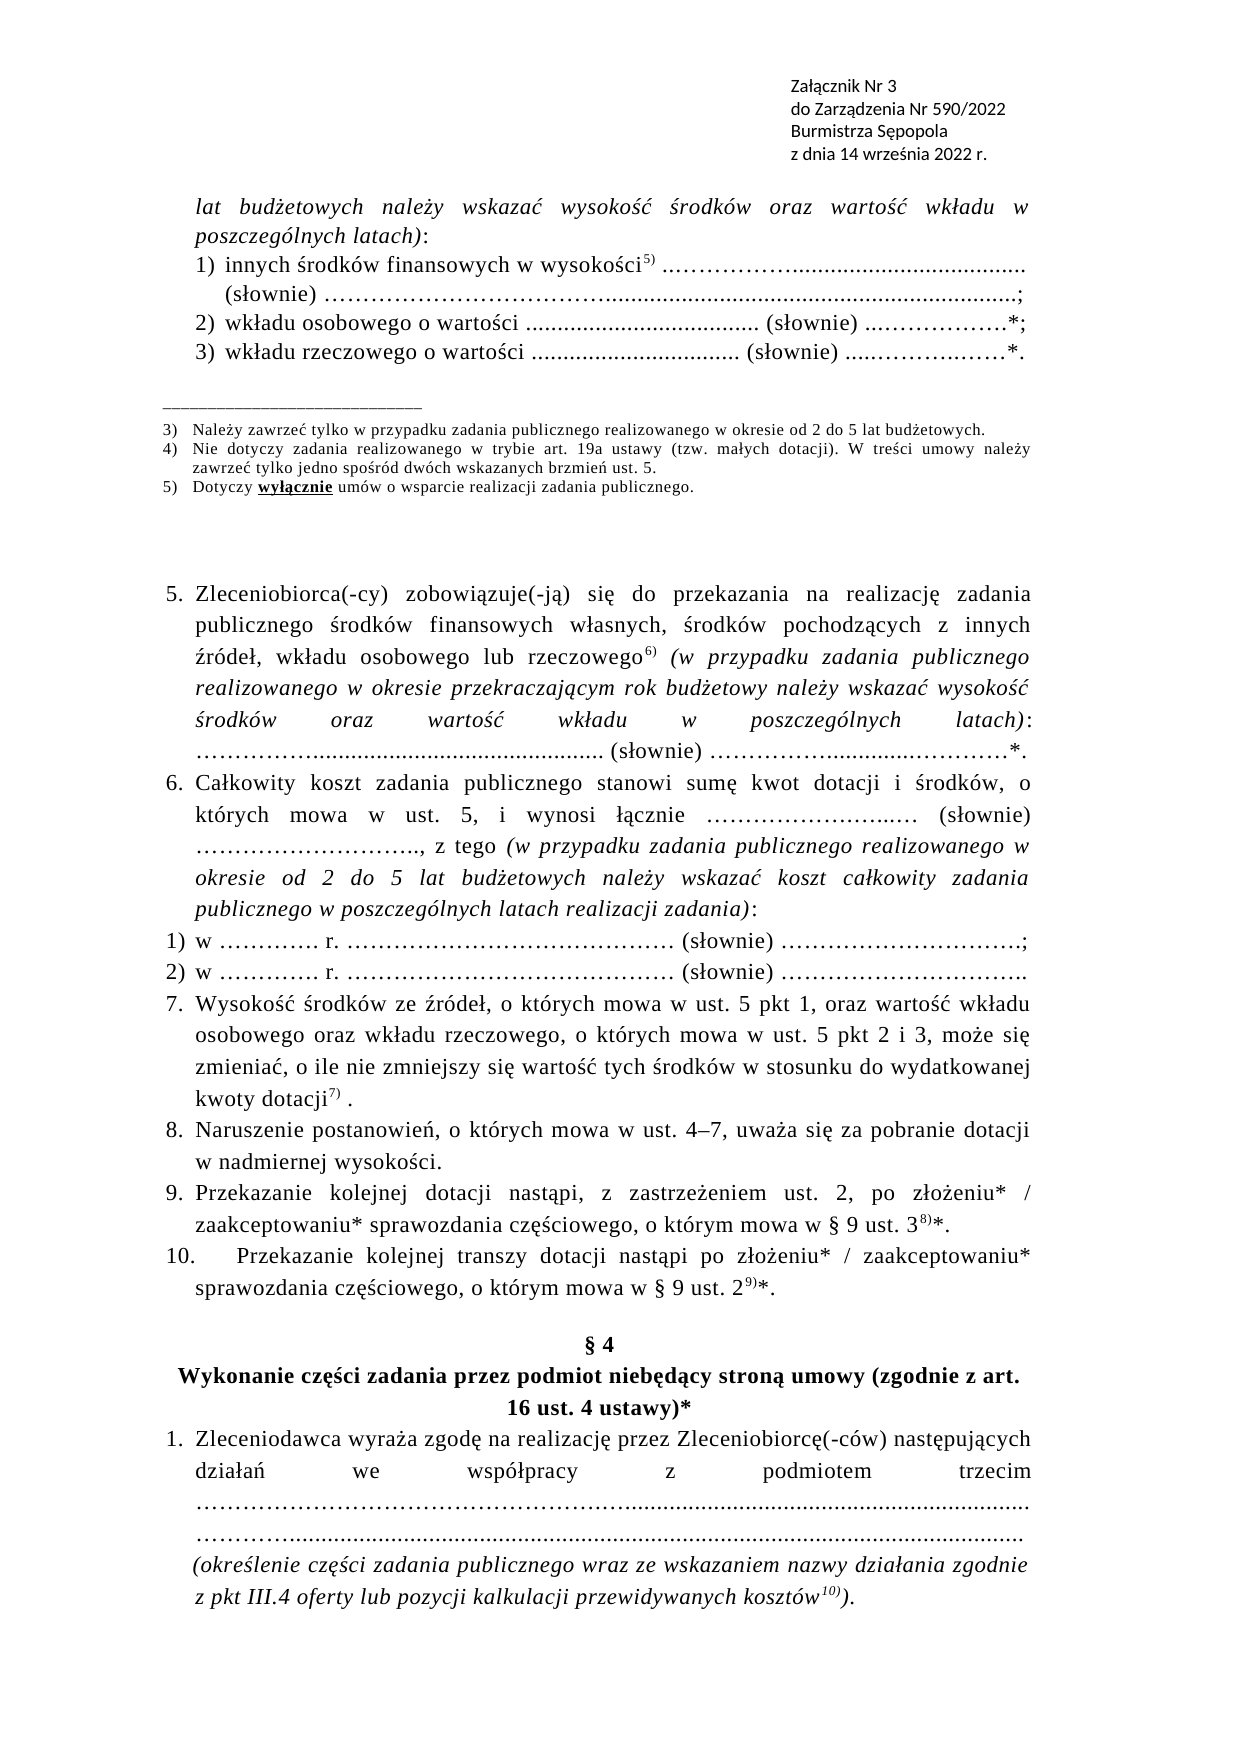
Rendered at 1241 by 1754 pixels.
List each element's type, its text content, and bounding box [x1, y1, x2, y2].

text 8. Naruszenie postanowień, o których mowa w ust. 4–7, uważa się za pobranie dotacji w nadmiernej wysokości. [166, 1116, 1032, 1174]
text 5) Dotyczy wyłącznie umów o wsparcie realizacji zadania publicznego. [163, 477, 1032, 496]
text § 4 [166, 1331, 1032, 1357]
text 2) wkładu osobowego o wartości ..................................... (słownie) ...…………….*; [195, 309, 1032, 336]
text 2) w …………. r. …………………………………… (słownie) ………………………….. [166, 958, 1032, 985]
text (określenie części zadania publicznego wraz ze wskazaniem nazwy działania zgodnie z pkt III.4 oferty lub pozycji kalkulacji przewidywanych kosztów10)). [192, 1552, 1032, 1609]
text 4) Nie dotyczy zadania realizowanego w trybie art. 19a ustawy (tzw. małych dotacji). W treści umowy należy zawrzeć tylko jedno spośród dwóch wskazanych brzmień ust. 5. [163, 439, 1032, 477]
text 5. Zleceniobiorca(-cy) zobowiązuje(-ją) się do przekazania na realizację zadania publicznego środków finansowych własnych, środków pochodzących z innych źródeł, wkładu osobowego lub rzeczowego6) (w przypadku zadania publicznego realizowanego w okresie przekraczającym rok budżetowy należy wskazać wysokość środków oraz wartość wkładu w poszczególnych latach): …………….............................................. (słownie) ……………..............…………*. [166, 580, 1032, 764]
text 10. Przekazanie kolejnej transzy dotacji nastąpi po złożeniu* / zaakceptowaniu* sprawozdania częściowego, o którym mowa w § 9 ust. 29)*. [166, 1242, 1032, 1300]
text 1) innych środków finansowych w wysokości5) ..……………..................................... [195, 251, 1032, 278]
text Wykonanie części zadania przez podmiot niebędący stroną umowy (zgodnie z art. 16 ust. 4 ustawy)* [166, 1362, 1032, 1420]
text 9. Przekazanie kolejnej dotacji nastąpi, z zastrzeżeniem ust. 2, po złożeniu* / zaakceptowaniu* sprawozdania częściowego, o którym mowa w § 9 ust. 38)*. [166, 1179, 1032, 1237]
text 1) w …………. r. …………………………………… (słownie) ………………………….; [166, 927, 1032, 953]
text (słownie) ……………………………….................................................................; [225, 280, 1032, 307]
text 6. Całkowity koszt zadania publicznego stanowi sumę kwot dotacji i środków, o których mowa w ust. 5, i wynosi łącznie ……………….…...… (słownie) ……………………….., z tego (w przypadku zadania publicznego realizowanego w okresie od 2 do 5 lat budżetowych należy wskazać koszt całkowity zadania publicznego w poszczególnych latach realizacji zadania): [166, 769, 1032, 922]
text _____________________________ [163, 392, 1032, 411]
text 3) Należy zawrzeć tylko w przypadku zadania publicznego realizowanego w okresie od 2 do 5 lat budżetowych. [163, 420, 1032, 439]
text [166, 193, 1032, 249]
text 7. Wysokość środków ze źródeł, o których mowa w ust. 5 pkt 1, oraz wartość wkładu osobowego oraz wkładu rzeczowego, o których mowa w ust. 5 pkt 2 i 3, może się zmieniać, o ile nie zmniejszy się wartość tych środków w stosunku do wydatkowanej kwoty dotacji7) . [166, 990, 1032, 1111]
text 1. Zleceniodawca wyraża zgodę na realizację przez Zleceniobiorcę(-ców) następujących działań we współpracy z podmiotem trzecim …………………………………………….…................................................................………….................................................................................................................... [166, 1425, 1032, 1546]
text 3) wkładu rzeczowego o wartości ................................. (słownie) .....………..……*. [195, 338, 1032, 364]
